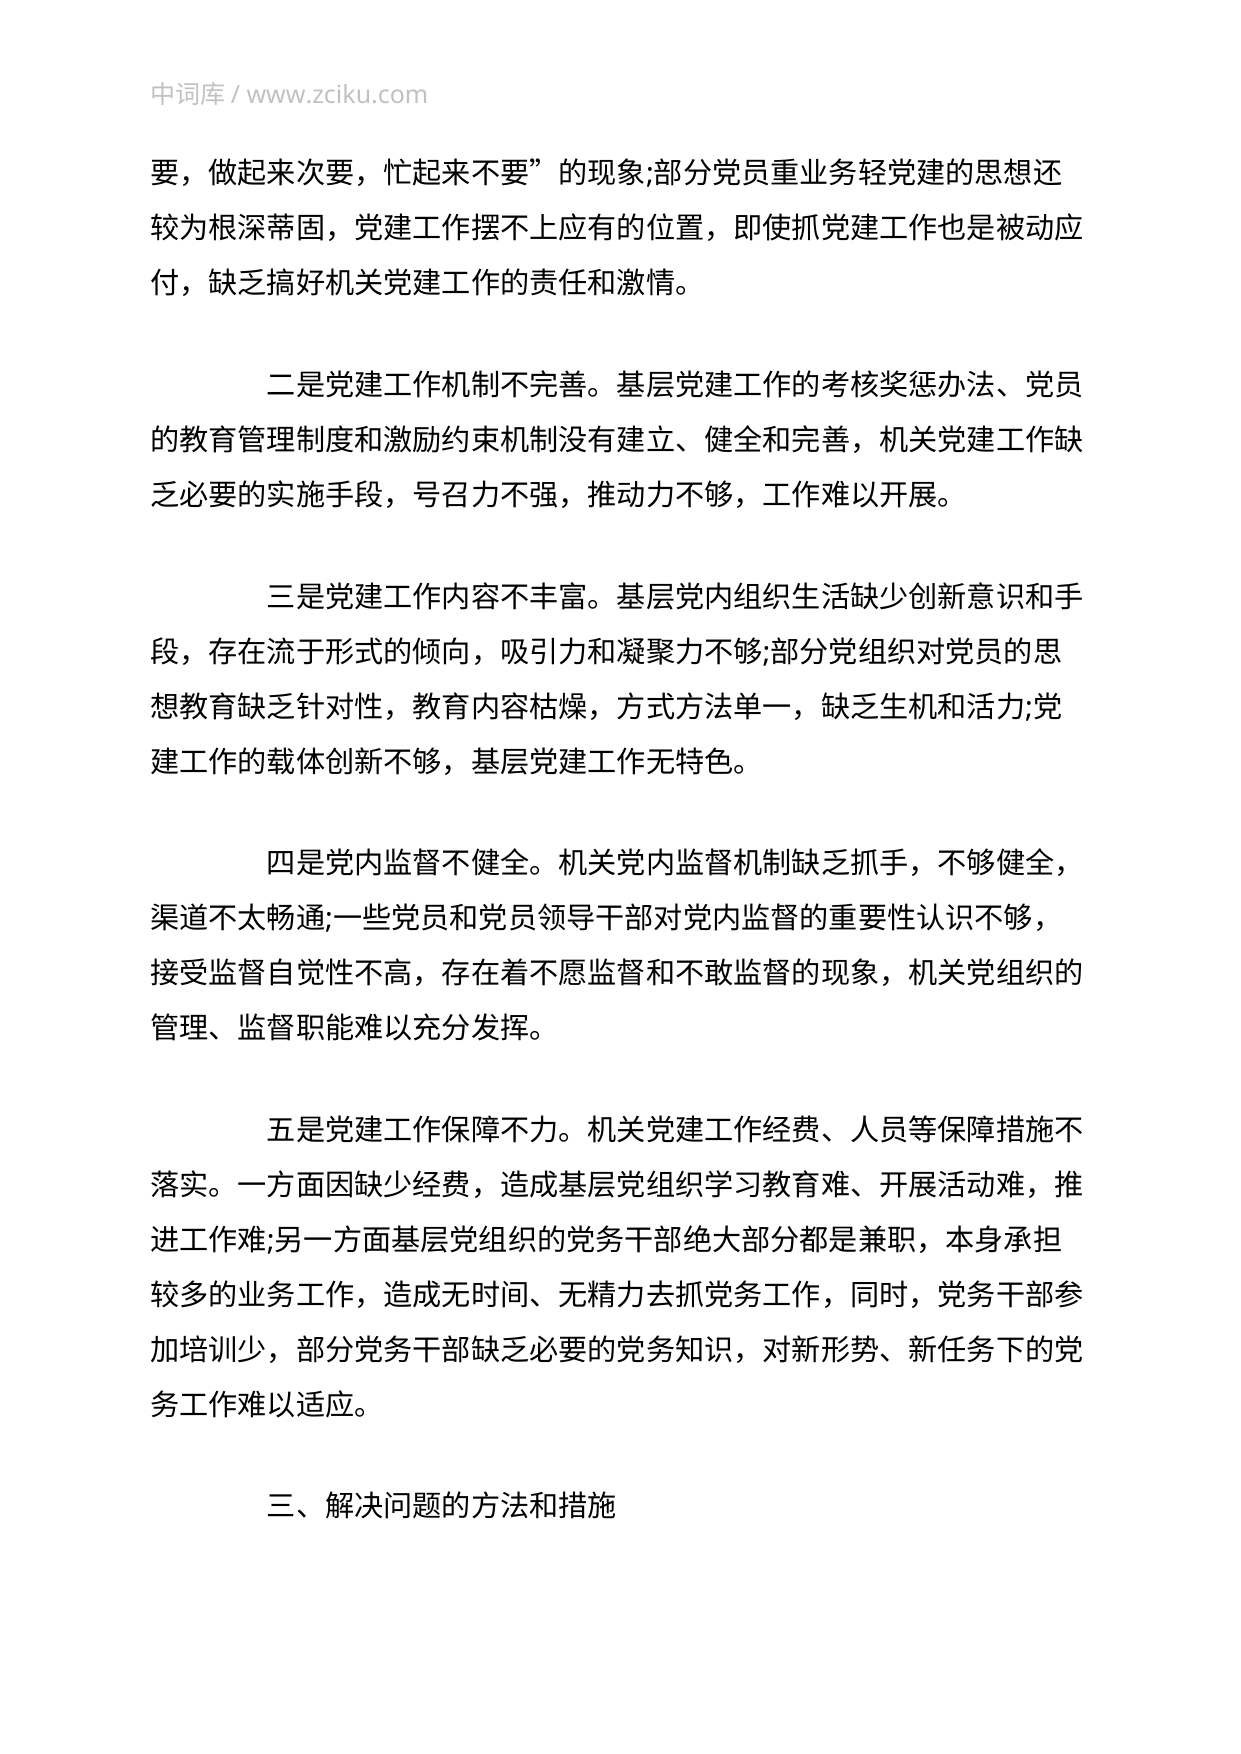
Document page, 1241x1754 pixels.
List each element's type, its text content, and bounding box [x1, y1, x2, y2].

text 三是党建工作内容不丰富。基层党内组织生活缺少创新意识和手段，存在流于形式的倾向，吸引力和凝聚力不够;部分党组织对党员的思想教育缺乏针对性，教育内容枯燥，方式方法单一，缺乏生机和活力;党建工作的载体创新不够，基层党建工作无特色。 [150, 573, 1090, 780]
text 三、解决问题的方法和措施 [150, 1483, 1090, 1525]
text 二是党建工作机制不完善。基层党建工作的考核奖惩办法、党员的教育管理制度和激励约束机制没有建立、健全和完善，机关党建工作缺乏必要的实施手段，号召力不强，推动力不够，工作难以开展。 [150, 362, 1090, 514]
text 四是党内监督不健全。机关党内监督机制缺乏抓手，不够健全，渠道不太畅通;一些党员和党员领导干部对党内监督的重要性认识不够，接受监督自觉性不高，存在着不愿监督和不敢监督的现象，机关党组织的管理、监督职能难以充分发挥。 [150, 840, 1090, 1047]
text 五是党建工作保障不力。机关党建工作经费、人员等保障措施不落实。一方面因缺少经费，造成基层党组织学习教育难、开展活动难，推进工作难;另一方面基层党组织的党务干部绝大部分都是兼职，本身承担较多的业务工作，造成无时间、无精力去抓党务工作，同时，党务干部参加培训少，部分党务干部缺乏必要的党务知识，对新形势、新任务下的党务工作难以适应。 [150, 1106, 1090, 1423]
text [150, 150, 1090, 302]
